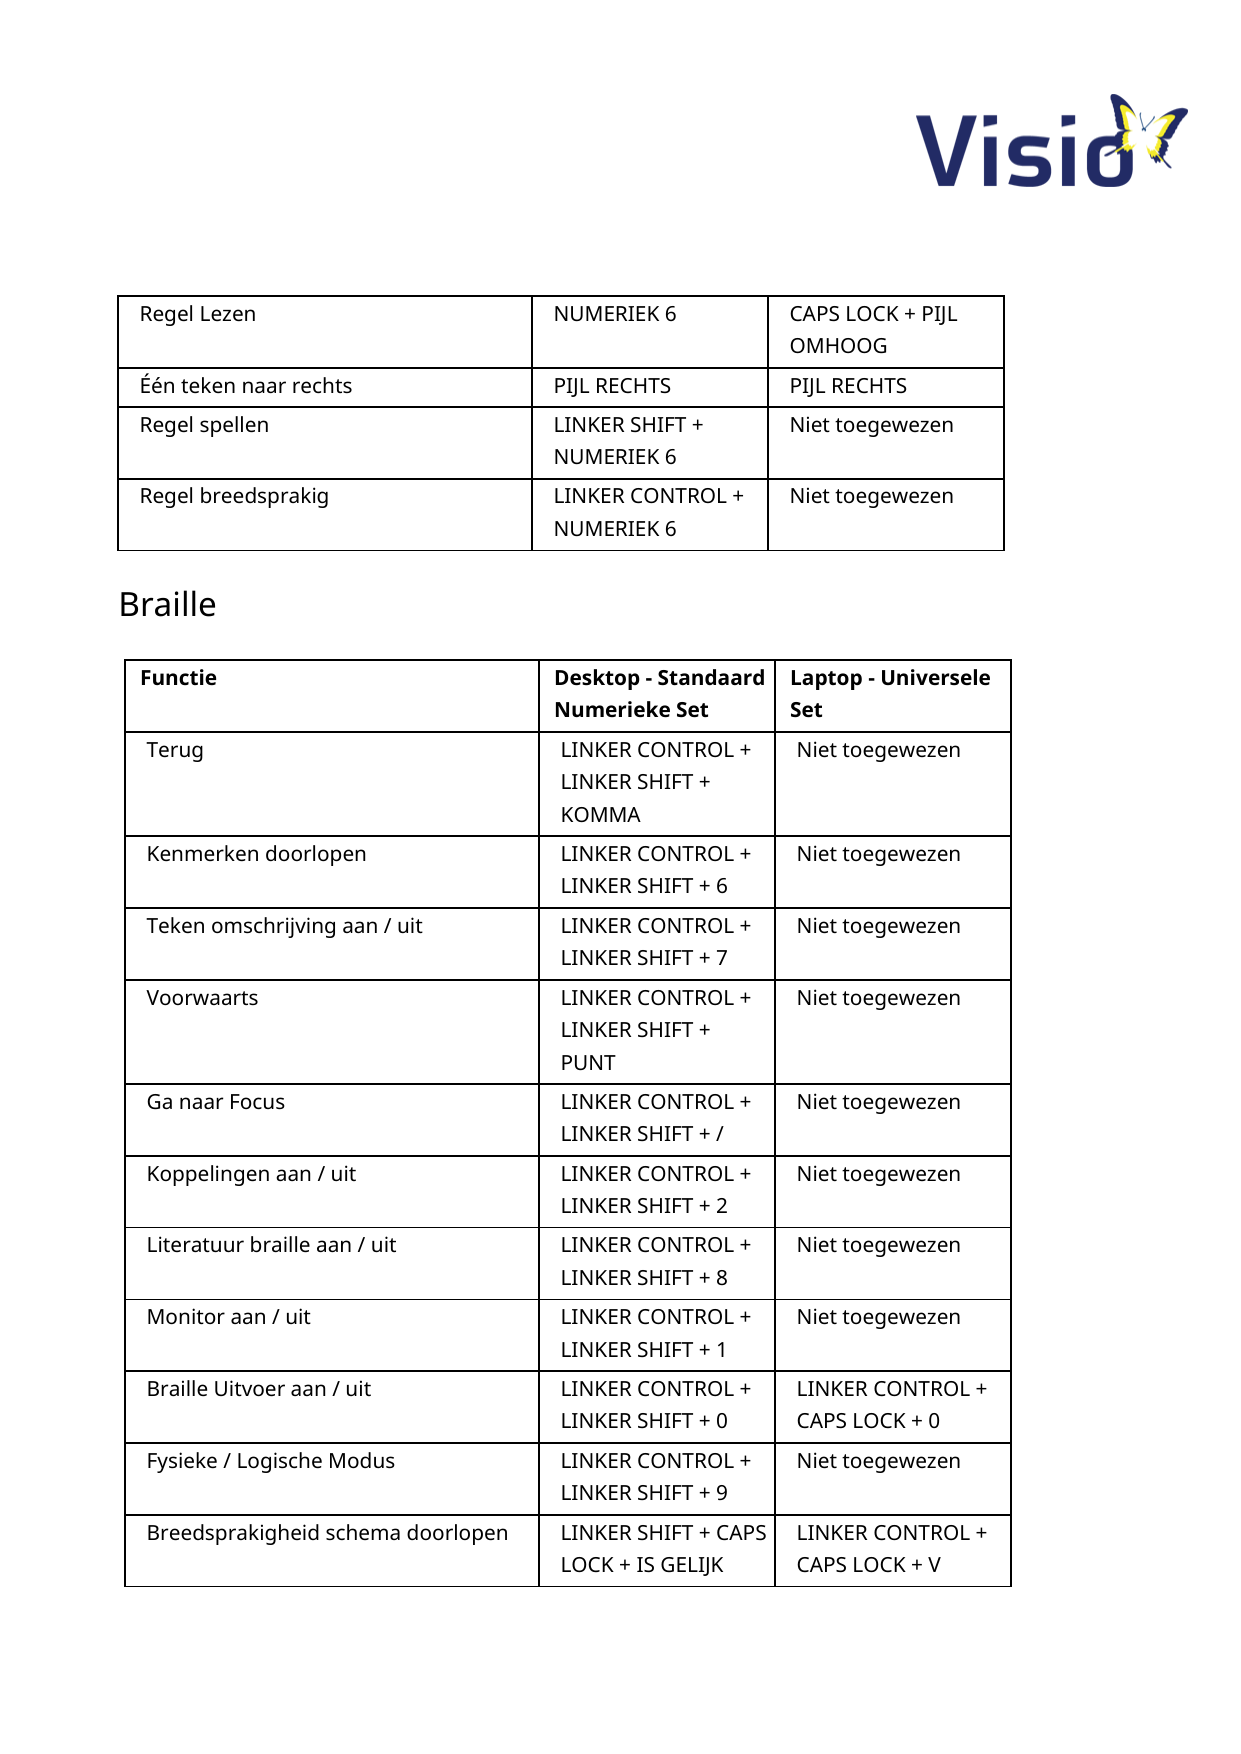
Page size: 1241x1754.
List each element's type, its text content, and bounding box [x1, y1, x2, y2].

table_cell Niet toegewezen [776, 837, 1010, 907]
table_cell LINKER CONTROL + LINKER SHIFT + 2 [540, 1157, 774, 1227]
table_cell LINKER CONTROL + LINKER SHIFT + 9 [540, 1444, 774, 1514]
table_cell NUMERIEK 6 [533, 297, 767, 367]
table_cell LINKER CONTROL + LINKER SHIFT + 1 [540, 1300, 774, 1370]
table_cell Niet toegewezen [776, 733, 1010, 835]
table_cell Kenmerken doorlopen [126, 837, 538, 907]
table_cell LINKER SHIFT + CAPS LOCK + IS GELIJK [540, 1516, 774, 1586]
table_cell LINKER CONTROL + CAPS LOCK + V [776, 1516, 1010, 1586]
table_cell Literatuur braille aan / uit [126, 1228, 538, 1299]
table_cell Terug [126, 733, 538, 835]
table_cell Regel Lezen [119, 297, 531, 367]
table_cell Fysieke / Logische Modus [126, 1444, 538, 1514]
table_cell LINKER CONTROL + LINKER SHIFT + PUNT [540, 981, 774, 1083]
table_cell Niet toegewezen [776, 1157, 1010, 1227]
subtitle Braille [118, 581, 1016, 626]
picture [904, 89, 1199, 190]
table_cell Regel spellen [119, 408, 531, 478]
table_cell LINKER CONTROL + LINKER SHIFT + KOMMA [540, 733, 774, 835]
table_header Desktop - Standaard Numerieke Set [540, 661, 774, 731]
table_cell LINKER CONTROL + LINKER SHIFT + 8 [540, 1228, 774, 1299]
table_cell LINKER CONTROL + LINKER SHIFT + / [540, 1085, 774, 1155]
table_cell LINKER CONTROL + LINKER SHIFT + 7 [540, 909, 774, 979]
table_header Laptop - Universele Set [776, 661, 1010, 731]
table_cell Één teken naar rechts [119, 369, 531, 406]
table_cell Niet toegewezen [769, 408, 1003, 478]
table_cell Niet toegewezen [776, 1300, 1010, 1370]
table_cell Niet toegewezen [776, 909, 1010, 979]
table_cell PIJL RECHTS [769, 369, 1003, 406]
table_header Functie [126, 661, 538, 731]
table_cell Voorwaarts [126, 981, 538, 1083]
table_cell LINKER CONTROL + CAPS LOCK + 0 [776, 1372, 1010, 1442]
table_cell Niet toegewezen [769, 480, 1003, 550]
table_cell Monitor aan / uit [126, 1300, 538, 1370]
table_cell Koppelingen aan / uit [126, 1157, 538, 1227]
table_cell LINKER SHIFT + NUMERIEK 6 [533, 408, 767, 478]
table_cell Niet toegewezen [776, 981, 1010, 1083]
table_cell LINKER CONTROL + LINKER SHIFT + 6 [540, 837, 774, 907]
table_cell Breedsprakigheid schema doorlopen [126, 1516, 538, 1586]
table_cell Ga naar Focus [126, 1085, 538, 1155]
table_cell LINKER CONTROL + NUMERIEK 6 [533, 480, 767, 550]
table_cell LINKER CONTROL + LINKER SHIFT + 0 [540, 1372, 774, 1442]
table_cell CAPS LOCK + PIJL OMHOOG [769, 297, 1003, 367]
table_cell Niet toegewezen [776, 1444, 1010, 1514]
table_cell Teken omschrijving aan / uit [126, 909, 538, 979]
table_cell Regel breedsprakig [119, 480, 531, 550]
table_cell Braille Uitvoer aan / uit [126, 1372, 538, 1442]
table_cell Niet toegewezen [776, 1085, 1010, 1155]
table_cell PIJL RECHTS [533, 369, 767, 406]
table_cell Niet toegewezen [776, 1228, 1010, 1299]
